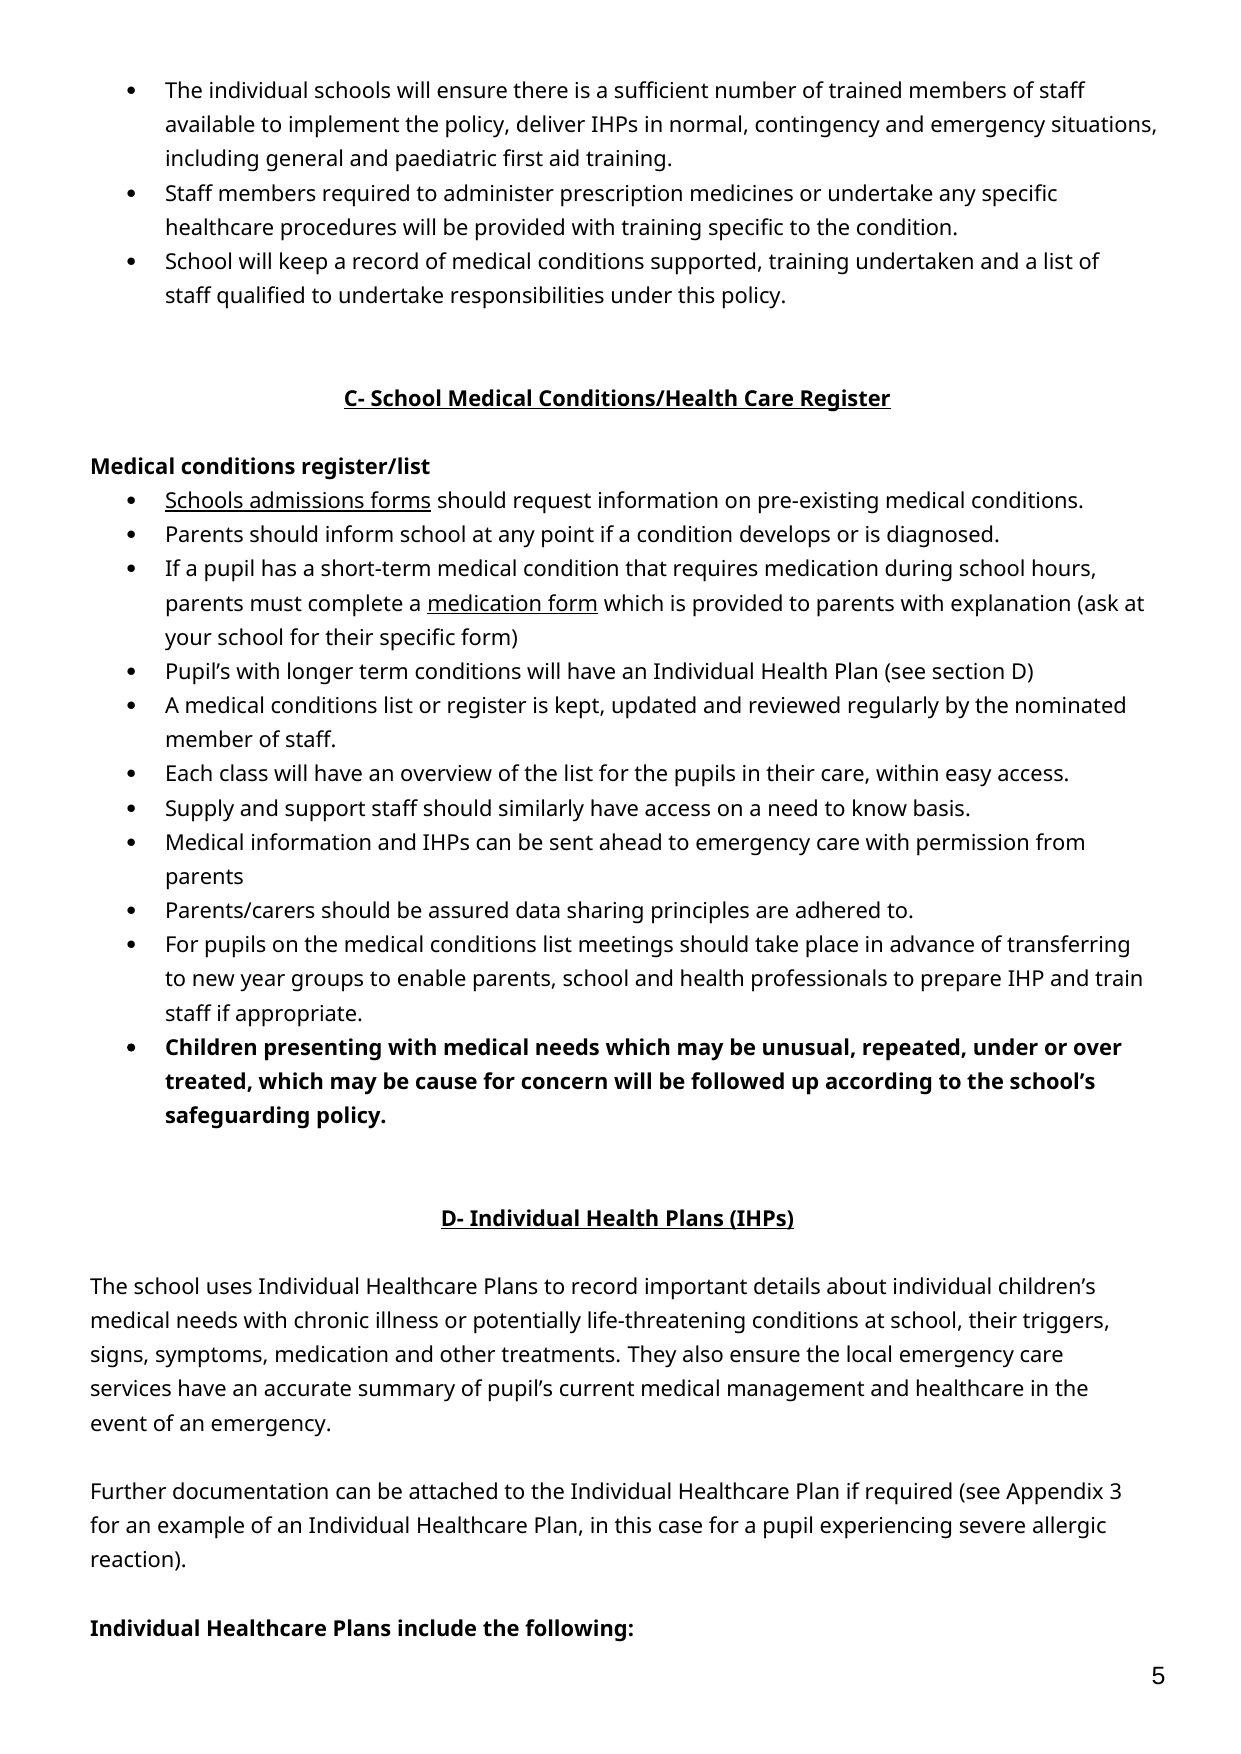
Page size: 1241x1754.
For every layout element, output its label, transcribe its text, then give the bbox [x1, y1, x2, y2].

list Parents should inform school at any point if a condition develops or is diagnosed. [127, 519, 1145, 549]
list School will keep a record of medical conditions supported, training undertaken and a list of staff qualified to undertake responsibilities under this policy. [127, 246, 1145, 310]
list Staff members required to administer prescription medicines or undertake any specific healthcare procedures will be provided with training specific to the condition. [127, 177, 1145, 241]
text The school uses Individual Healthcare Plans to record important details about individual children’s medical needs with chronic illness or potentially life-threatening conditions at school, their triggers, signs, symptoms, medication and other treatments. They also ensure the local emergency care services have an accurate summary of pupil’s current medical management and healthcare in the event of an emergency. [90, 1271, 1145, 1437]
list Medical information and IHPs can be sent ahead to emergency care with permission from parents [127, 827, 1145, 891]
text Individual Healthcare Plans include the following: [90, 1612, 1145, 1642]
text Medical conditions register/list [90, 451, 1145, 481]
list Children presenting with medical needs which may be unusual, repeated, under or over treated, which may be cause for concern will be followed up according to the school’s safeguarding policy. [127, 1032, 1145, 1130]
list A medical conditions list or register is kept, updated and reviewed regularly by the nominated member of staff. [127, 690, 1145, 754]
subtitle C- School Medical Conditions/Health Care Register [90, 382, 1145, 412]
list Supply and support staff should similarly have access on a need to know basis. [127, 792, 1145, 822]
text Further documentation can be attached to the Individual Healthcare Plan if required (see Appendix 3 for an example of an Individual Healthcare Plan, in this case for a pupil experiencing severe allergic reaction). [90, 1476, 1145, 1574]
list For pupils on the medical conditions list meetings should take place in advance of transferring to new year groups to enable parents, school and health professionals to prepare IHP and train staff if appropriate. [127, 929, 1145, 1027]
list The individual schools will ensure there is a sufficient number of trained members of staff available to implement the policy, deliver IHPs in normal, contingency and emergency situations, including general and paediatric first aid training. [127, 75, 1165, 173]
list Schools admissions forms should request information on pre-existing medical conditions. [127, 485, 1145, 515]
list Each class will have an overview of the list for the pupils in their care, within easy access. [127, 758, 1145, 788]
list Parents/carers should be assured data sharing principles are adhered to. [127, 895, 1145, 925]
subtitle D- Individual Health Plans (IHPs) [90, 1202, 1145, 1232]
list Pupil’s with longer term conditions will have an Individual Health Plan (see section D) [127, 656, 1145, 686]
list If a pupil has a short-term medical condition that requires medication during school hours, parents must complete a medication form which is provided to parents with explanation (ask at your school for their specific form) [127, 553, 1145, 651]
